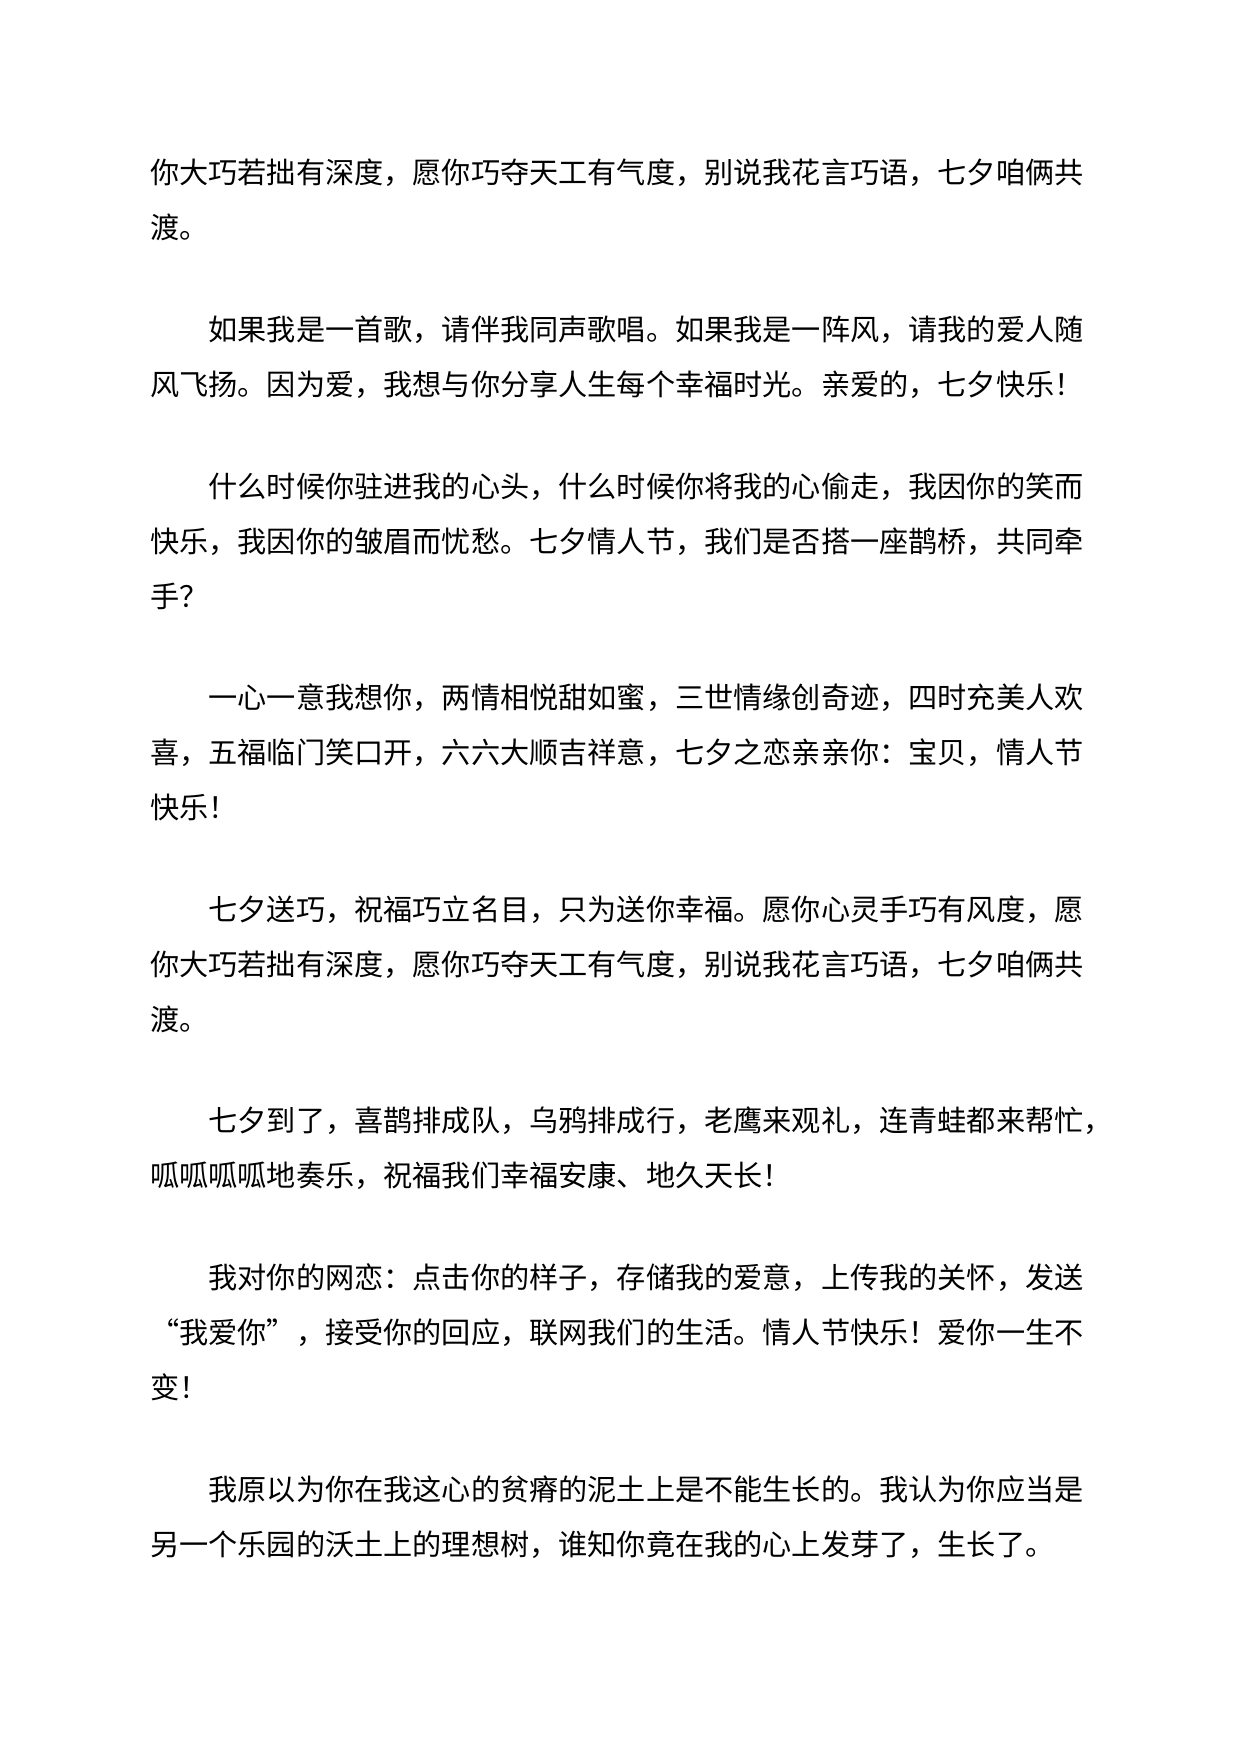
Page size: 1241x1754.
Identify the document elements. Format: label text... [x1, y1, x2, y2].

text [150, 150, 1090, 247]
text 七夕送巧，祝福巧立名目，只为送你幸福。愿你心灵手巧有风度，愿你大巧若拙有深度，愿你巧夺天工有气度，别说我花言巧语，七夕咱俩共渡。 [150, 886, 1090, 1038]
text 如果我是一首歌，请伴我同声歌唱。如果我是一阵风，请我的爱人随风飞扬。因为爱，我想与你分享人生每个幸福时光。亲爱的，七夕快乐！ [150, 307, 1090, 404]
text 我原以为你在我这心的贫瘠的泥土上是不能生长的。我认为你应当是另一个乐园的沃土上的理想树，谁知你竟在我的心上发芽了，生长了。 [150, 1466, 1090, 1563]
text 我对你的网恋：点击你的样子，存储我的爱意，上传我的关怀，发送“我爱你”，接受你的回应，联网我们的生活。情人节快乐！爱你一生不变！ [150, 1255, 1090, 1407]
text 七夕到了，喜鹊排成队，乌鸦排成行，老鹰来观礼，连青蛙都来帮忙，呱呱呱呱地奏乐，祝福我们幸福安康、地久天长！ [150, 1098, 1090, 1195]
text 什么时候你驻进我的心头，什么时候你将我的心偷走，我因你的笑而快乐，我因你的皱眉而忧愁。七夕情人节，我们是否搭一座鹊桥，共同牵手？ [150, 463, 1090, 615]
text 一心一意我想你，两情相悦甜如蜜，三世情缘创奇迹，四时充美人欢喜，五福临门笑口开，六六大顺吉祥意，七夕之恋亲亲你：宝贝，情人节快乐！ [150, 675, 1090, 827]
